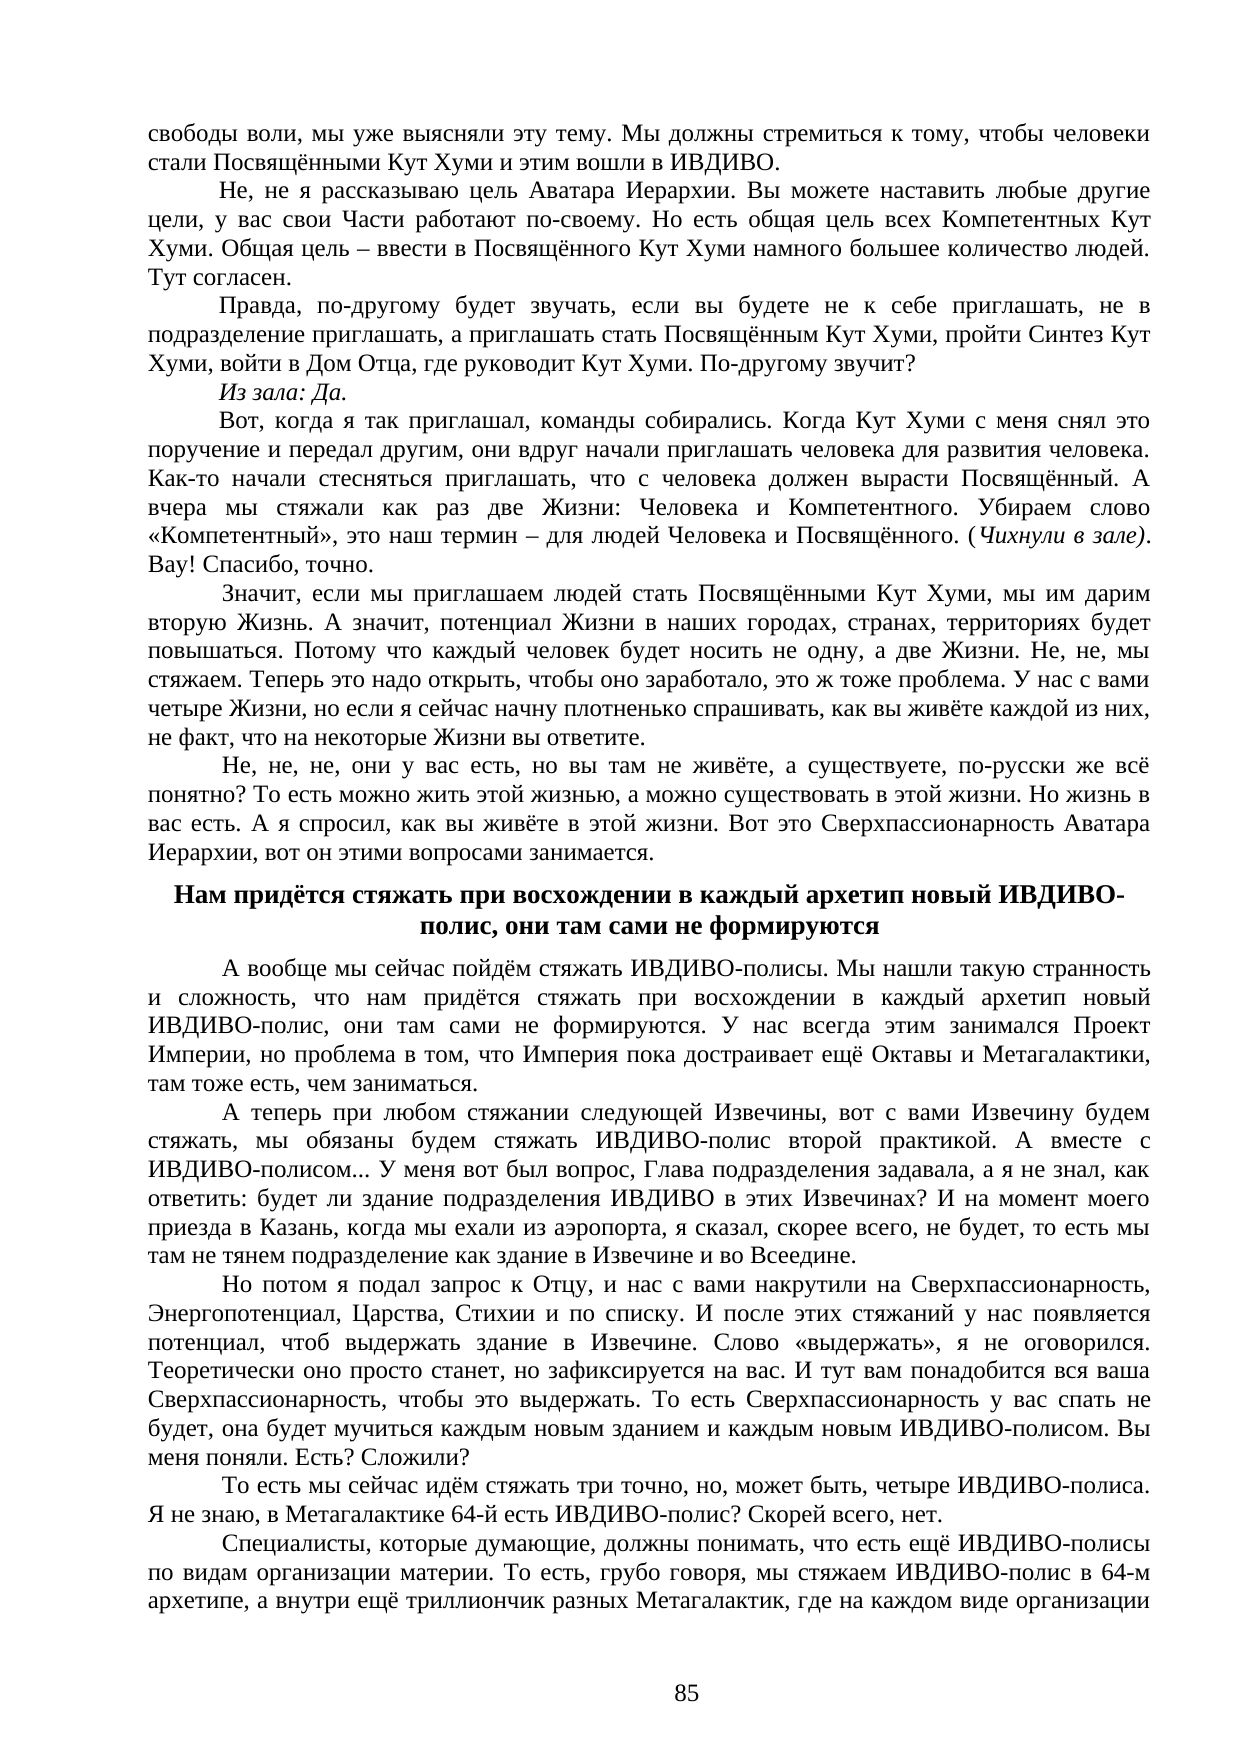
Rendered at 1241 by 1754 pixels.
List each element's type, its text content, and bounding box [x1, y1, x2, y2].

text Не, не, не, они у вас есть, но вы там не живёте, а существуете, по-русски же всё понятно? То есть можно жить этой жизнью, а можно существовать в этой жизни. Но жизнь в вас есть. А я спросил, как вы живёте в этой жизни. Вот это Сверхпассионарность Аватара Иерархии, вот он этими вопросами занимается. [148, 751, 1152, 866]
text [148, 118, 1152, 176]
text Но потом я подал запрос к Отцу, и нас с вами накрутили на Сверхпассионарность, Энергопотенциал, Царства, Стихии и по списку. И после этих стяжаний у нас появляется потенциал, чтоб выдержать здание в Извечине. Слово «выдержать», я не оговорился. Теоретически оно просто станет, но зафиксируется на вас. И тут вам понадобится вся ваша Сверхпассионарность, чтобы это выдержать. То есть Сверхпассионарность у вас спать не будет, она будет мучиться каждым новым зданием и каждым новым ИВДИВО-полисом. Вы меня поняли. Есть? Сложили? [148, 1269, 1152, 1470]
text Вот, когда я так приглашал, команды собирались. Когда Кут Хуми с меня снял это поручение и передал другим, они вдруг начали приглашать человека для развития человека. Как-то начали стесняться приглашать, что с человека должен вырасти Посвящённый. А вчера мы стяжали как раз две Жизни: Человека и Компетентного. Убираем слово «Компетентный», это наш термин – для людей Человека и Посвящённого. (Чихнули в зале). Вау! Спасибо, точно. [148, 406, 1152, 578]
text То есть мы сейчас идём стяжать три точно, но, может быть, четыре ИВДИВО-полиса. Я не знаю, в Метагалактике 64-й есть ИВДИВО-полис? Скорей всего, нет. [148, 1470, 1152, 1528]
text А вообще мы сейчас пойдём стяжать ИВДИВО-полисы. Мы нашли такую странность и сложность, что нам придётся стяжать при восхождении в каждый архетип новый ИВДИВО-полис, они там сами не формируются. У нас всегда этим занимался Проект Империи, но проблема в том, что Империя пока достраивает ещё Октавы и Метагалактики, там тоже есть, чем заниматься. [148, 953, 1152, 1097]
text Значит, если мы приглашаем людей стать Посвящёнными Кут Хуми, мы им дарим вторую Жизнь. А значит, потенциал Жизни в наших городах, странах, территориях будет повышаться. Потому что каждый человек будет носить не одну, а две Жизни. Не, не, мы стяжаем. Теперь это надо открыть, чтобы оно заработало, это ж тоже проблема. У нас с вами четыре Жизни, но если я сейчас начну плотненько спрашивать, как вы живёте каждой из них, не факт, что на некоторые Жизни вы ответите. [148, 578, 1152, 751]
text Правда, по-другому будет звучать, если вы будете не к себе приглашать, не в подразделение приглашать, а приглашать стать Посвящённым Кут Хуми, пройти Синтез Кут Хуми, войти в Дом Отца, где руководит Кут Хуми. По-другому звучит? [148, 291, 1152, 377]
text Не, не я рассказываю цель Аватара Иерархии. Вы можете наставить любые другие цели, у вас свои Части работают по-своему. Но есть общая цель всех Компетентных Кут Хуми. Общая цель – ввести в Посвящённого Кут Хуми намного большее количество людей. Тут согласен. [148, 176, 1152, 291]
text А теперь при любом стяжании следующей Извечины, вот с вами Извечину будем стяжать, мы обязаны будем стяжать ИВДИВО-полис второй практикой. А вместе с ИВДИВО-полисом... У меня вот был вопрос, Глава подразделения задавала, а я не знал, как ответить: будет ли здание подразделения ИВДИВО в этих Извечинах? И на момент моего приезда в Казань, когда мы ехали из аэропорта, я сказал, скорее всего, не будет, то есть мы там не тянем подразделение как здание в Извечине и во Всеедине. [148, 1097, 1152, 1269]
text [148, 1528, 1152, 1614]
text Из зала: Да. [148, 377, 1152, 406]
subtitle Нам придётся стяжать при восхождении в каждый архетип новый ИВДИВО-полис, они там сами не формируются [148, 878, 1152, 940]
